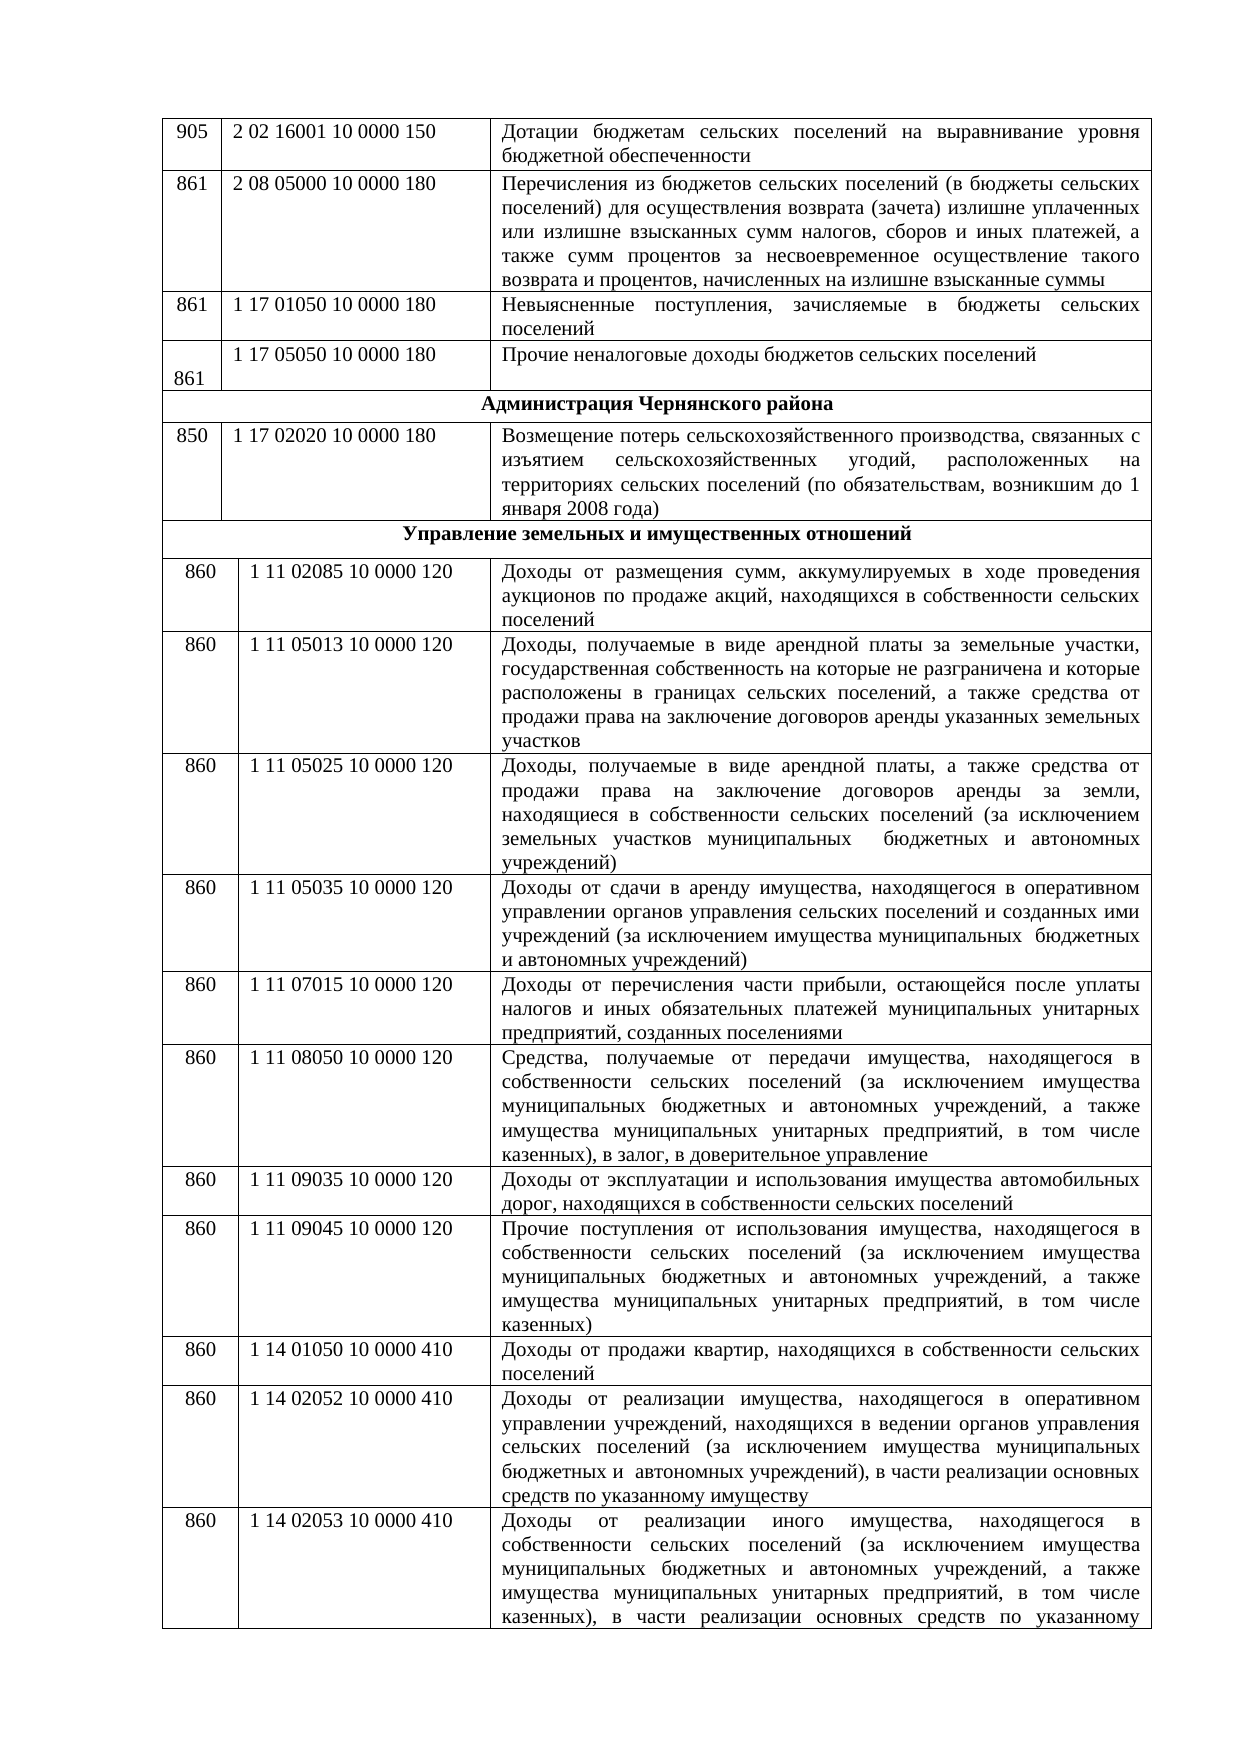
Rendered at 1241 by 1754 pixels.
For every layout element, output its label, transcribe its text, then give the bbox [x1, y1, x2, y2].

table_cell 2 08 05000 10 0000 180 [222, 171, 490, 291]
table_cell 860 [163, 754, 238, 874]
table_cell 860 [163, 632, 238, 752]
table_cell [491, 1508, 1151, 1628]
table_cell 1 14 01050 10 0000 410 [239, 1337, 490, 1385]
table_cell 860 [163, 1508, 238, 1628]
table_cell Перечисления из бюджетов сельских поселений (в бюджеты сельских поселений) для осуществления возврата (зачета) излишне уплаченных или излишне взысканных сумм налогов, сборов и иных платежей, а также сумм процентов за несвоевременное осуществление такого возврата и процентов, начисленных на излишне взысканные суммы [491, 171, 1151, 291]
table_cell Доходы от перечисления части прибыли, остающейся после уплаты налогов и иных обязательных платежей муниципальных унитарных предприятий, созданных поселениями [491, 972, 1151, 1044]
table_cell 860 [163, 1337, 238, 1385]
table_cell 1 17 01050 10 0000 180 [222, 292, 490, 340]
table_cell 861 [163, 292, 221, 340]
table_cell 860 [163, 1167, 238, 1215]
table_cell 1 17 05050 10 0000 180 [222, 341, 490, 389]
table_cell 1 11 02085 10 0000 120 [239, 559, 490, 631]
table_cell Невыясненные поступления, зачисляемые в бюджеты сельских поселений [491, 292, 1151, 340]
table_cell 861 [163, 171, 221, 291]
table_cell Прочие неналоговые доходы бюджетов сельских поселений [491, 341, 1151, 389]
table_cell Доходы от реализации имущества, находящегося в оперативном управлении учреждений, находящихся в ведении органов управления сельских поселений (за исключением имущества муниципальных бюджетных и автономных учреждений), в части реализации основных средств по указанному имуществу [491, 1386, 1151, 1507]
table_cell 860 [163, 1216, 238, 1336]
table_cell 860 [163, 972, 238, 1044]
table_cell 1 11 09045 10 0000 120 [239, 1216, 490, 1336]
table_cell 1 11 05013 10 0000 120 [239, 632, 490, 752]
table_cell 1 11 08050 10 0000 120 [239, 1045, 490, 1166]
table_cell 860 [163, 875, 238, 971]
table_cell Управление земельных и имущественных отношений [163, 521, 1151, 558]
table_cell Возмещение потерь сельскохозяйственного производства, связанных с изъятием сельскохозяйственных угодий, расположенных на территориях сельских поселений (по обязательствам, возникшим до 1 января 2008 года) [491, 423, 1151, 519]
table_cell 905 [163, 119, 221, 170]
table_cell 1 17 02020 10 0000 180 [222, 423, 490, 519]
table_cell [239, 1508, 490, 1628]
table_cell 1 11 05025 10 0000 120 [239, 754, 490, 874]
table_cell Доходы от размещения сумм, аккумулируемых в ходе проведения аукционов по продаже акций, находящихся в собственности сельских поселений [491, 559, 1151, 631]
table_cell Доходы от сдачи в аренду имущества, находящегося в оперативном управлении органов управления сельских поселений и созданных ими учреждений (за исключением имущества муниципальных бюджетных и автономных учреждений) [491, 875, 1151, 971]
table_cell Средства, получаемые от передачи имущества, находящегося в собственности сельских поселений (за исключением имущества муниципальных бюджетных и автономных учреждений, а также имущества муниципальных унитарных предприятий, в том числе казенных), в залог, в доверительное управление [491, 1045, 1151, 1166]
table_cell Доходы, получаемые в виде арендной платы за земельные участки, государственная собственность на которые не разграничена и которые расположены в границах сельских поселений, а также средства от продажи права на заключение договоров аренды указанных земельных участков [491, 632, 1151, 752]
table_cell 1 11 05035 10 0000 120 [239, 875, 490, 971]
table_cell Прочие поступления от использования имущества, находящегося в собственности сельских поселений (за исключением имущества муниципальных бюджетных и автономных учреждений, а также имущества муниципальных унитарных предприятий, в том числе казенных) [491, 1216, 1151, 1336]
table_cell 860 [163, 559, 238, 631]
table_cell 860 [163, 1386, 238, 1507]
table_cell 1 11 09035 10 0000 120 [239, 1167, 490, 1215]
table_cell 861 [163, 341, 221, 389]
table_cell Доходы от продажи квартир, находящихся в собственности сельских поселений [491, 1337, 1151, 1385]
table_cell Дотации бюджетам сельских поселений на выравнивание уровня бюджетной обеспеченности [491, 119, 1151, 170]
table_cell 850 [163, 423, 221, 519]
table_cell 860 [163, 1045, 238, 1166]
table_cell 2 02 16001 10 0000 150 [222, 119, 490, 170]
table_cell Доходы, получаемые в виде арендной платы, а также средства от продажи права на заключение договоров аренды за земли, находящиеся в собственности сельских поселений (за исключением земельных участков муниципальных бюджетных и автономных учреждений) [491, 754, 1151, 874]
table_cell 1 11 07015 10 0000 120 [239, 972, 490, 1044]
table_cell Доходы от эксплуатации и использования имущества автомобильных дорог, находящихся в собственности сельских поселений [491, 1167, 1151, 1215]
table_cell 1 14 02052 10 0000 410 [239, 1386, 490, 1507]
table_cell Администрация Чернянского района [163, 391, 1151, 422]
